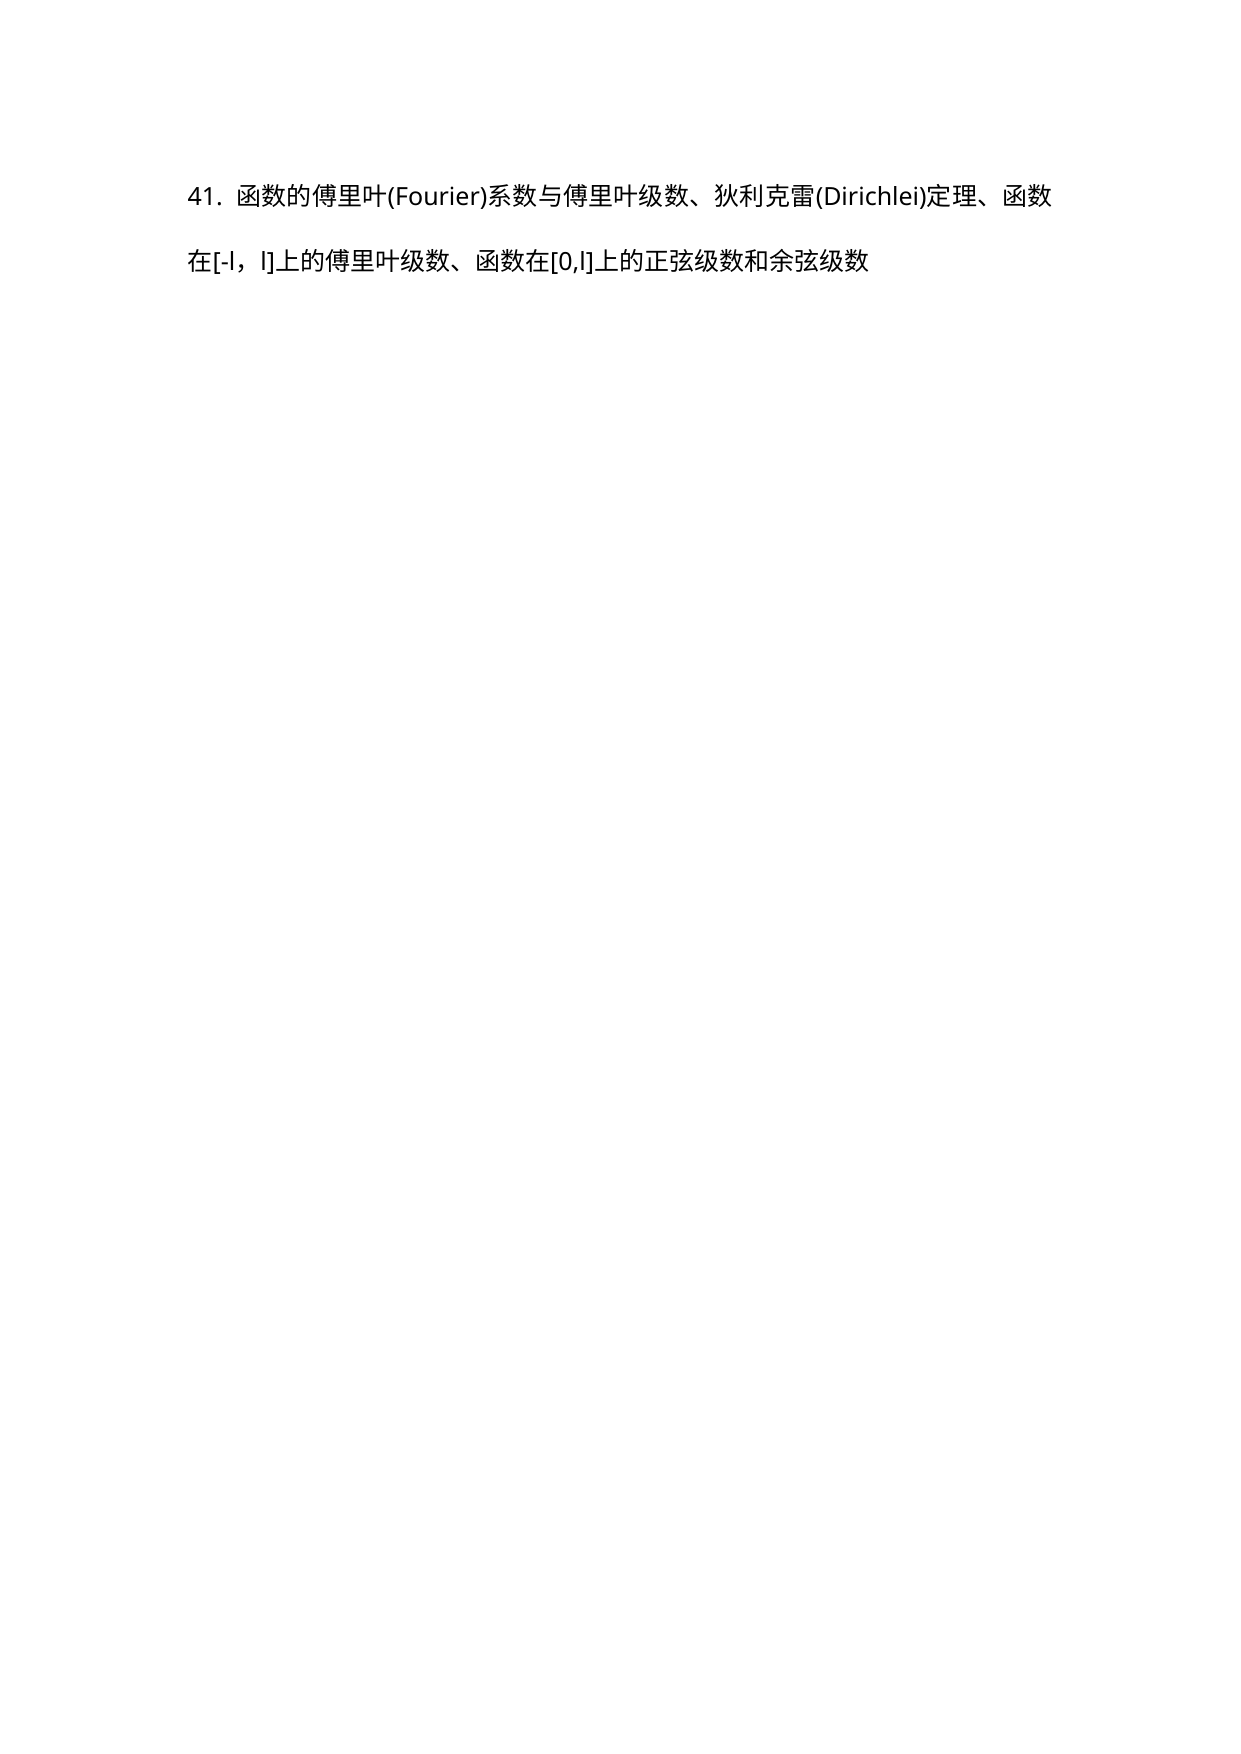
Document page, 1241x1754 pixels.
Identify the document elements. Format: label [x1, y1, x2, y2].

text [187, 162, 1053, 292]
